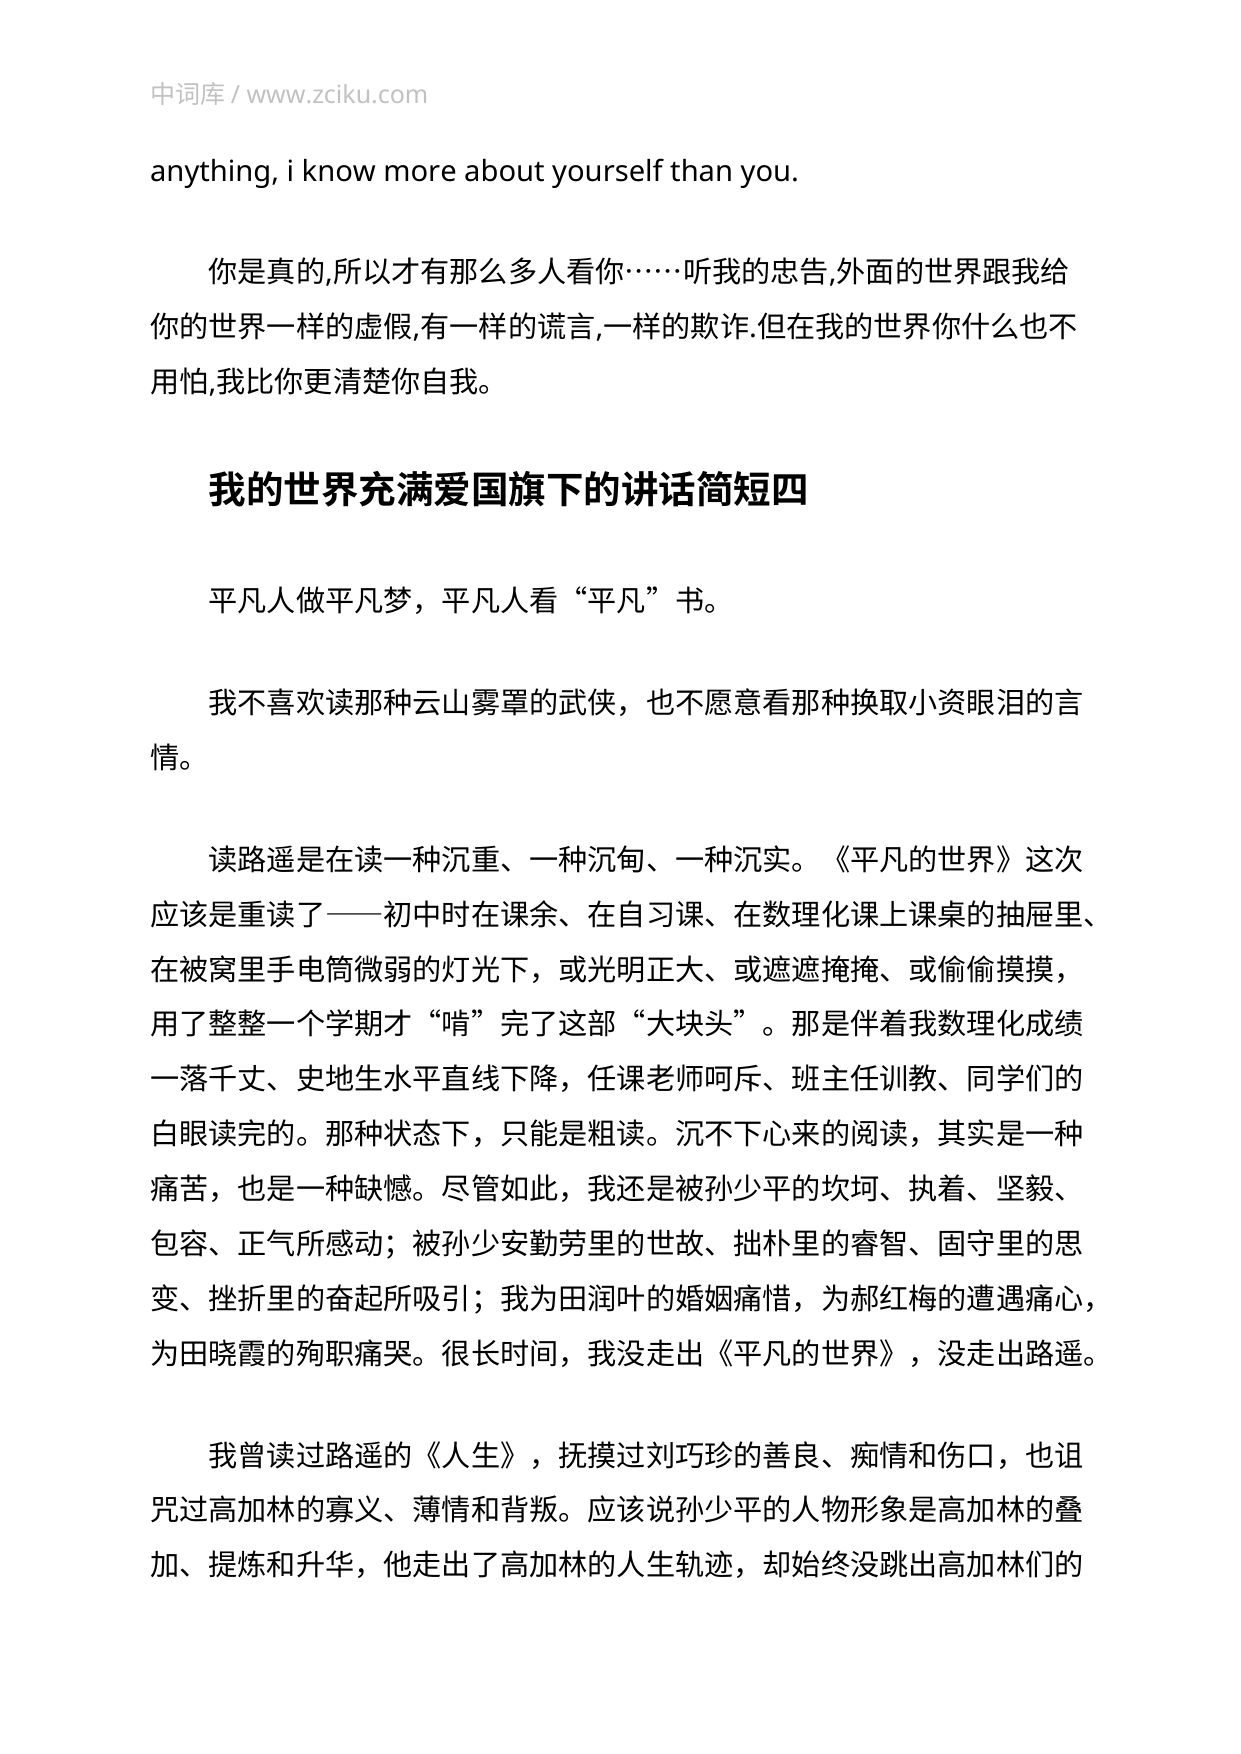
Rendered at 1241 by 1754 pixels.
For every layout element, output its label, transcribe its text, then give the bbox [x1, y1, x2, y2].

text 你是真的,所以才有那么多人看你……听我的忠告,外面的世界跟我给你的世界一样的虚假,有一样的谎言,一样的欺诈.但在我的世界你什么也不用怕,我比你更清楚你自我。 [150, 248, 1090, 401]
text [150, 1432, 1090, 1584]
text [150, 150, 1090, 190]
text 我不喜欢读那种云山雾罩的武侠，也不愿意看那种换取小资眼泪的言情。 [150, 679, 1090, 777]
text 我的世界充满爱国旗下的讲话简短四 [150, 460, 1090, 515]
text 平凡人做平凡梦，平凡人看“平凡”书。 [150, 578, 1090, 620]
text 读路遥是在读一种沉重、一种沉甸、一种沉实。《平凡的世界》这次应该是重读了——初中时在课余、在自习课、在数理化课上课桌的抽屉里、在被窝里手电筒微弱的灯光下，或光明正大、或遮遮掩掩、或偷偷摸摸，用了整整一个学期才“啃”完了这部“大块头”。那是伴着我数理化成绩一落千丈、史地生水平直线下降，任课老师呵斥、班主任训教、同学们的白眼读完的。那种状态下，只能是粗读。沉不下心来的阅读，其实是一种痛苦，也是一种缺憾。尽管如此，我还是被孙少平的坎坷、执着、坚毅、包容、正气所感动；被孙少安勤劳里的世故、拙朴里的睿智、固守里的思变、挫折里的奋起所吸引；我为田润叶的婚姻痛惜，为郝红梅的遭遇痛心，为田晓霞的殉职痛哭。很长时间，我没走出《平凡的世界》，没走出路遥。 [150, 836, 1090, 1373]
